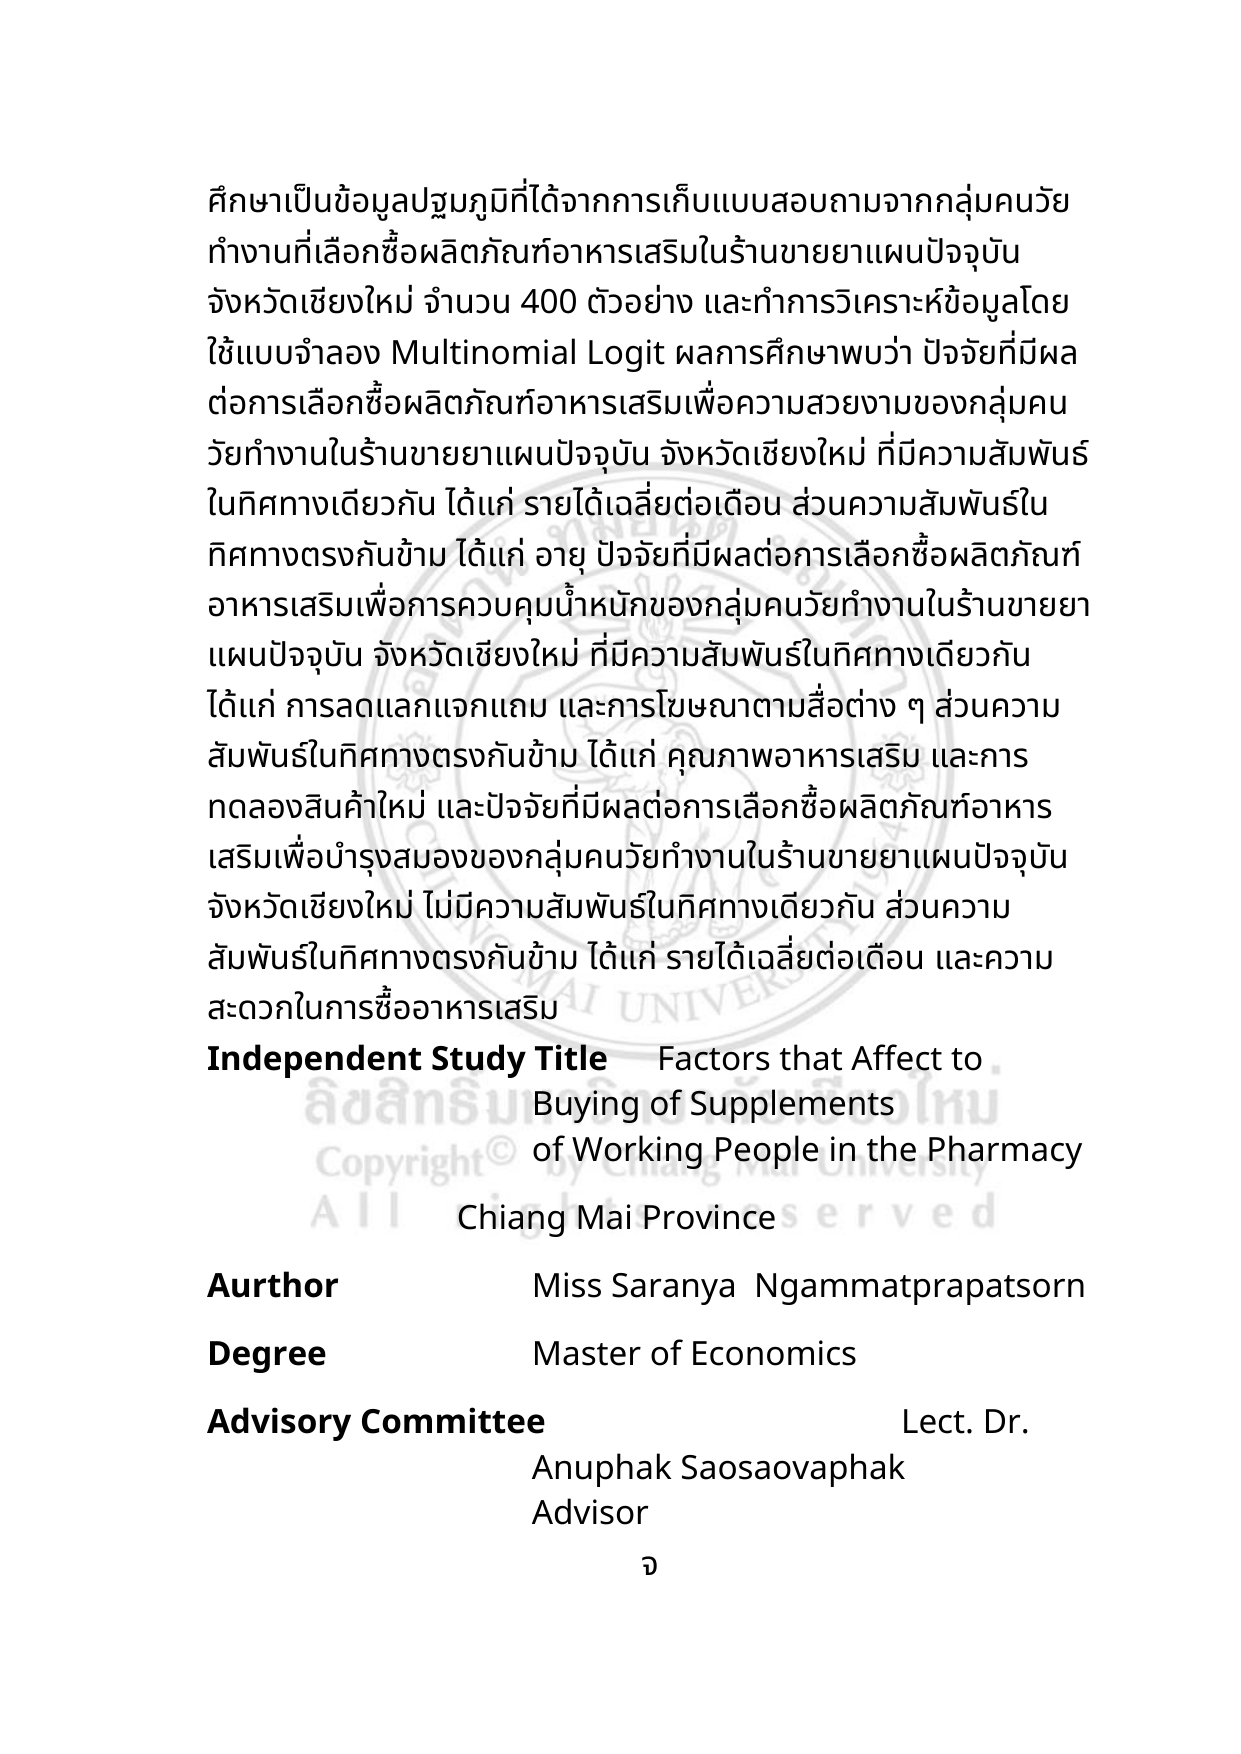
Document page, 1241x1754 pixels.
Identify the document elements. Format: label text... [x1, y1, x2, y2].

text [207, 177, 1092, 1035]
text Advisory Committee Lect. Dr. Anuphak Saosaovaphak Advisor [207, 1398, 1092, 1534]
text Aurthor Miss Saranya Ngammatprapatsorn [207, 1262, 1092, 1307]
text Degree Master of Economics [207, 1330, 1092, 1375]
picture [206, 231, 1093, 1486]
text of Working People in the Pharmacy Chiang Mai Province [457, 1126, 1092, 1239]
text Independent Study Title Factors that Affect to Buying of Supplements [207, 1035, 1092, 1126]
